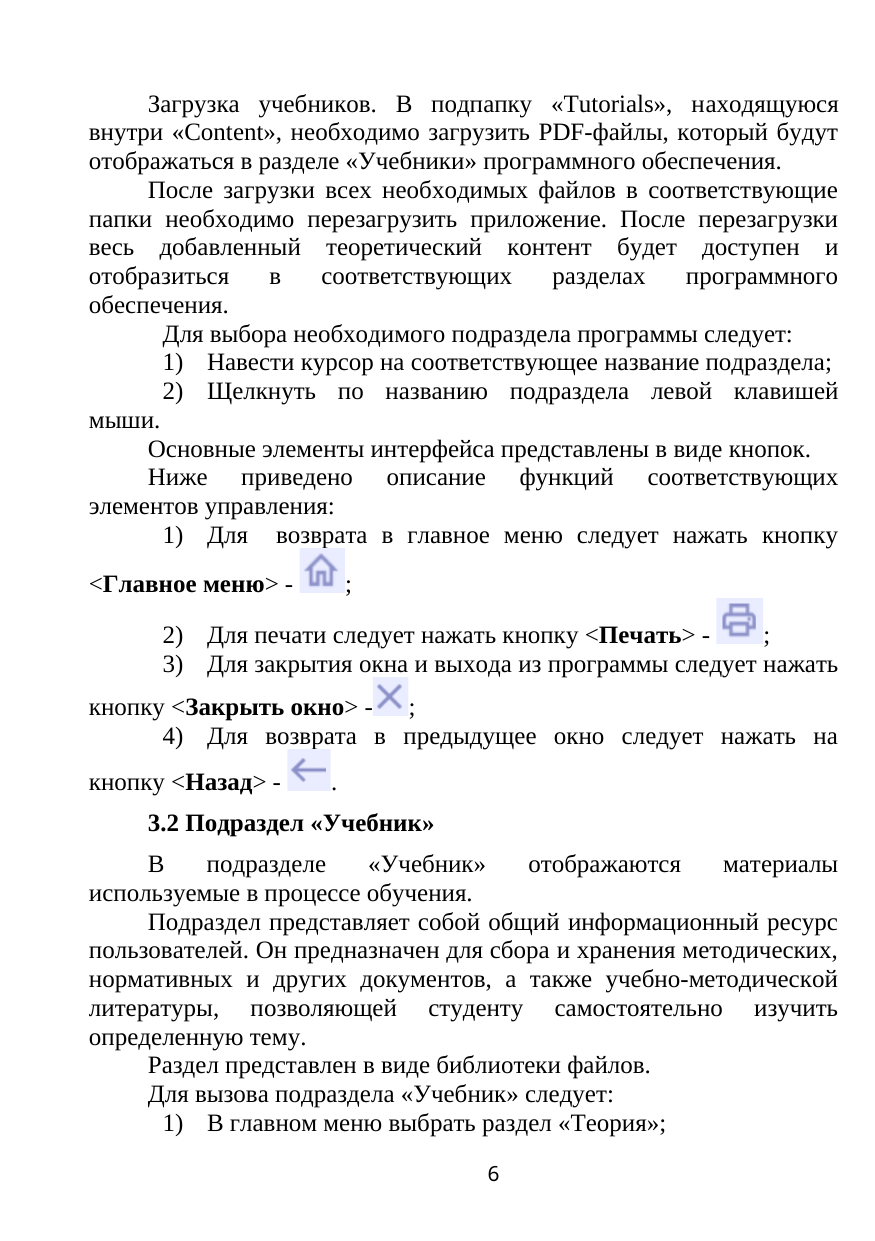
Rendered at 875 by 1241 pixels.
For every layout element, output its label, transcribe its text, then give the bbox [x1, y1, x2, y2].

text Основные элементы интерфейса представлены в виде кнопок. [89, 434, 839, 462]
list Для возврата в предыдущее окно следует нажать на кнопку <Назад> - . [89, 721, 839, 796]
text В подразделе «Учебник» отображаются материалы используемые в процессе обучения. [89, 849, 839, 907]
list В главном меню выбрать раздел «Теория»; [89, 1108, 839, 1137]
picture [299, 548, 345, 593]
text Для выбора необходимого подраздела программы следует: [162, 319, 839, 347]
list Для возврата в главное меню следует нажать кнопку <Главное меню> - ; [89, 520, 839, 598]
text После загрузки всех необходимых файлов в соответствующие папки необходимо перезагрузить приложение. После перезагрузки весь добавленный теоретический контент будет доступен и отобразиться в соответствующих разделах программного обеспечения. [89, 175, 839, 319]
text Загрузка учебников. В подпапку «Tutorials», находящуюся внутри «Content», необходимо загрузить PDF-файлы, который будут отображаться в разделе «Учебники» программного обеспечения. [89, 89, 839, 175]
list Для печати следует нажать кнопку <Печать> - ; [89, 598, 839, 649]
subtitle 3.2 Подраздел «Учебник» [148, 808, 839, 837]
text Ниже приведено описание функций соответствующих элементов управления: [89, 462, 839, 520]
text Раздел представлен в виде библиотеки файлов. [89, 1051, 839, 1079]
picture [372, 677, 409, 716]
list Навести курсор на соответствующее название подраздела; [89, 347, 839, 376]
picture [716, 598, 764, 644]
list Щелкнуть по названию подраздела левой клавишей мыши. [89, 376, 839, 434]
list Для закрытия окна и выхода из программы следует нажать кнопку <Закрыть окно> -; [89, 649, 839, 721]
picture [287, 749, 331, 791]
text Подраздел представляет собой общий информационный ресурс пользователей. Он предназначен для сбора и хранения методических, нормативных и других документов, а также учебно-методической литературы, позволяющей студенту самостоятельно изучить определенную тему. [89, 907, 839, 1051]
text Для вызова подраздела «Учебник» следует: [89, 1079, 839, 1108]
